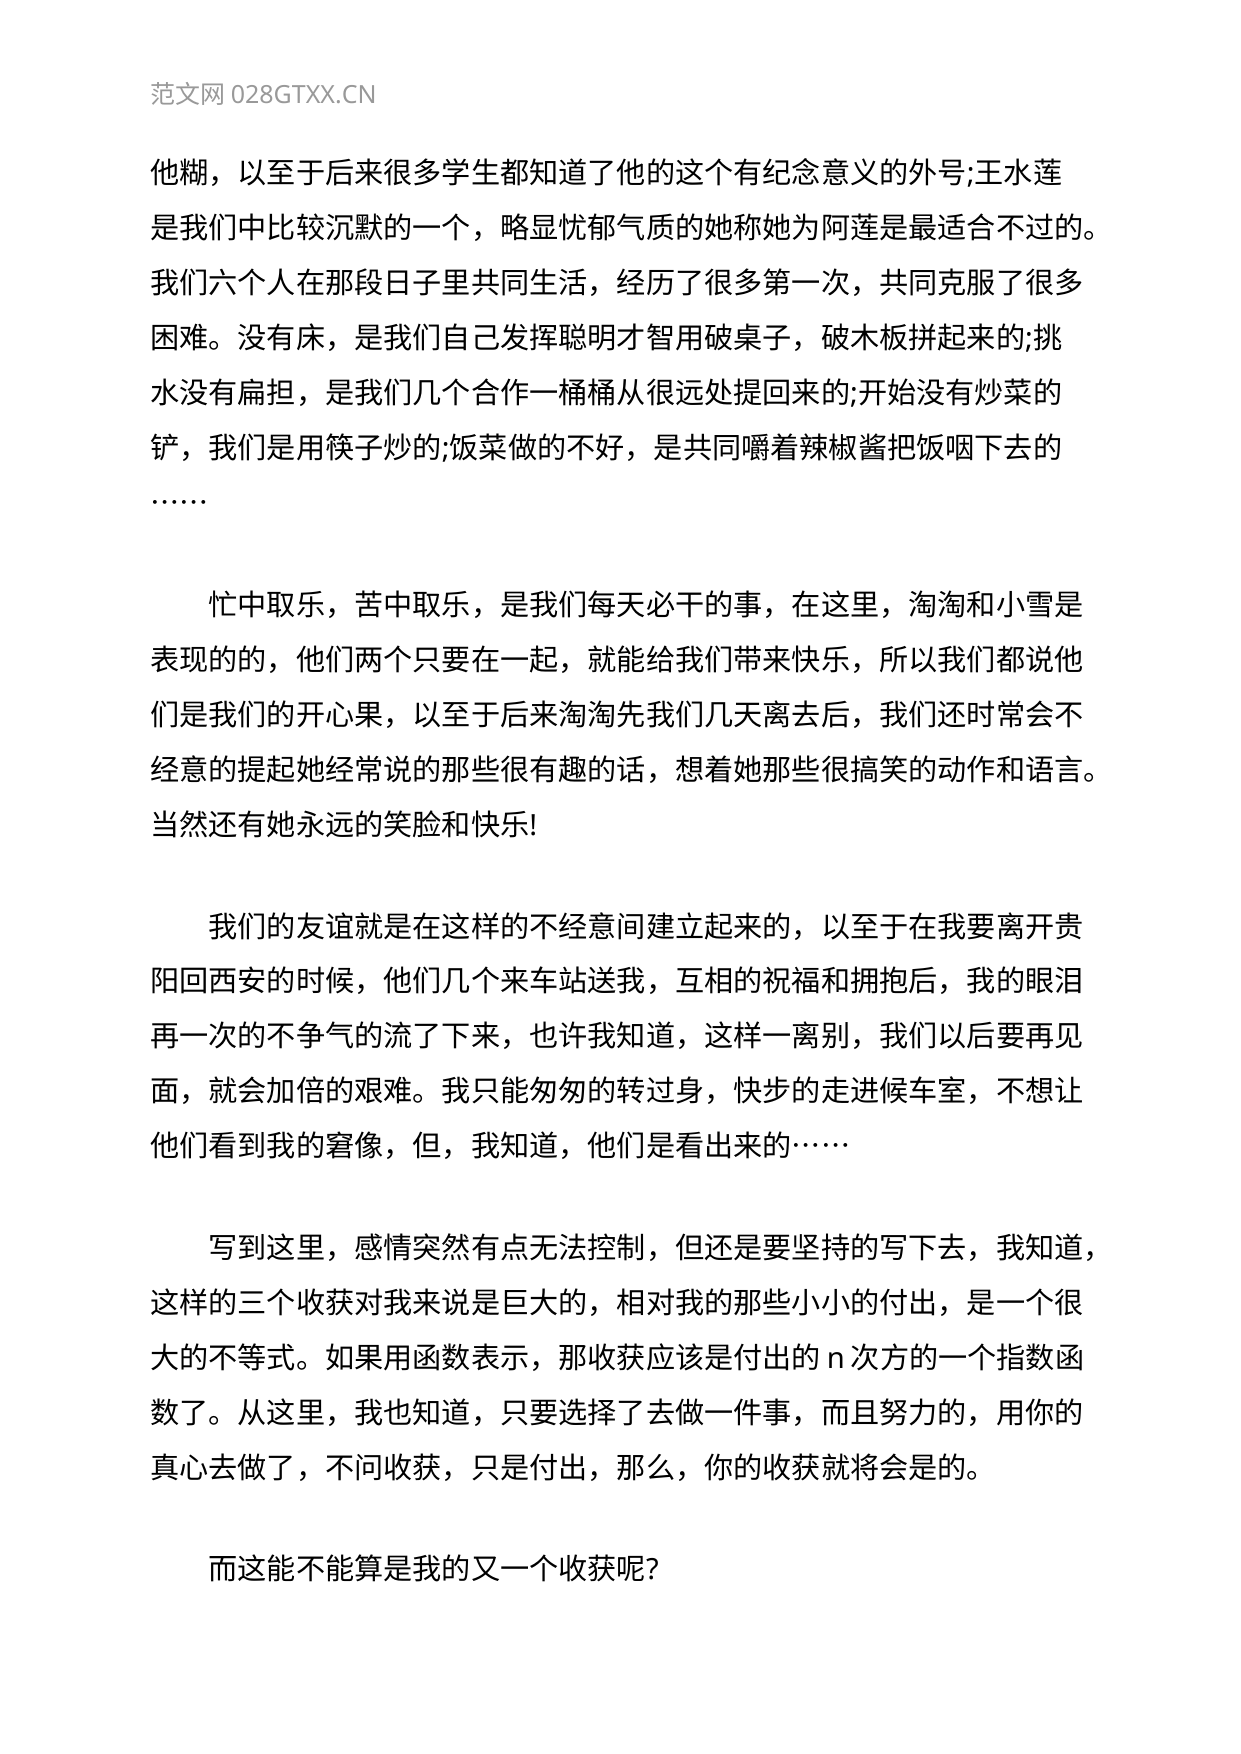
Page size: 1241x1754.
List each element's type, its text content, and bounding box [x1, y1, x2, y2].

text 而这能不能算是我的又一个收获呢? [150, 1546, 1090, 1588]
text 写到这里，感情突然有点无法控制，但还是要坚持的写下去，我知道，这样的三个收获对我来说是巨大的，相对我的那些小小的付出，是一个很大的不等式。如果用函数表示，那收获应该是付出的n次方的一个指数函数了。从这里，我也知道，只要选择了去做一件事，而且努力的，用你的真心去做了，不问收获，只是付出，那么，你的收获就将会是的。 [150, 1224, 1090, 1486]
text 我们的友谊就是在这样的不经意间建立起来的，以至于在我要离开贵阳回西安的时候，他们几个来车站送我，互相的祝福和拥抱后，我的眼泪再一次的不争气的流了下来，也许我知道，这样一离别，我们以后要再见面，就会加倍的艰难。我只能匆匆的转过身，快步的走进候车室，不想让他们看到我的窘像，但，我知道，他们是看出来的…… [150, 903, 1090, 1165]
text 忙中取乐，苦中取乐，是我们每天必干的事，在这里，淘淘和小雪是表现的的，他们两个只要在一起，就能给我们带来快乐，所以我们都说他们是我们的开心果，以至于后来淘淘先我们几天离去后，我们还时常会不经意的提起她经常说的那些很有趣的话，想着她那些很搞笑的动作和语言。当然还有她永远的笑脸和快乐! [150, 582, 1090, 843]
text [150, 150, 1090, 522]
